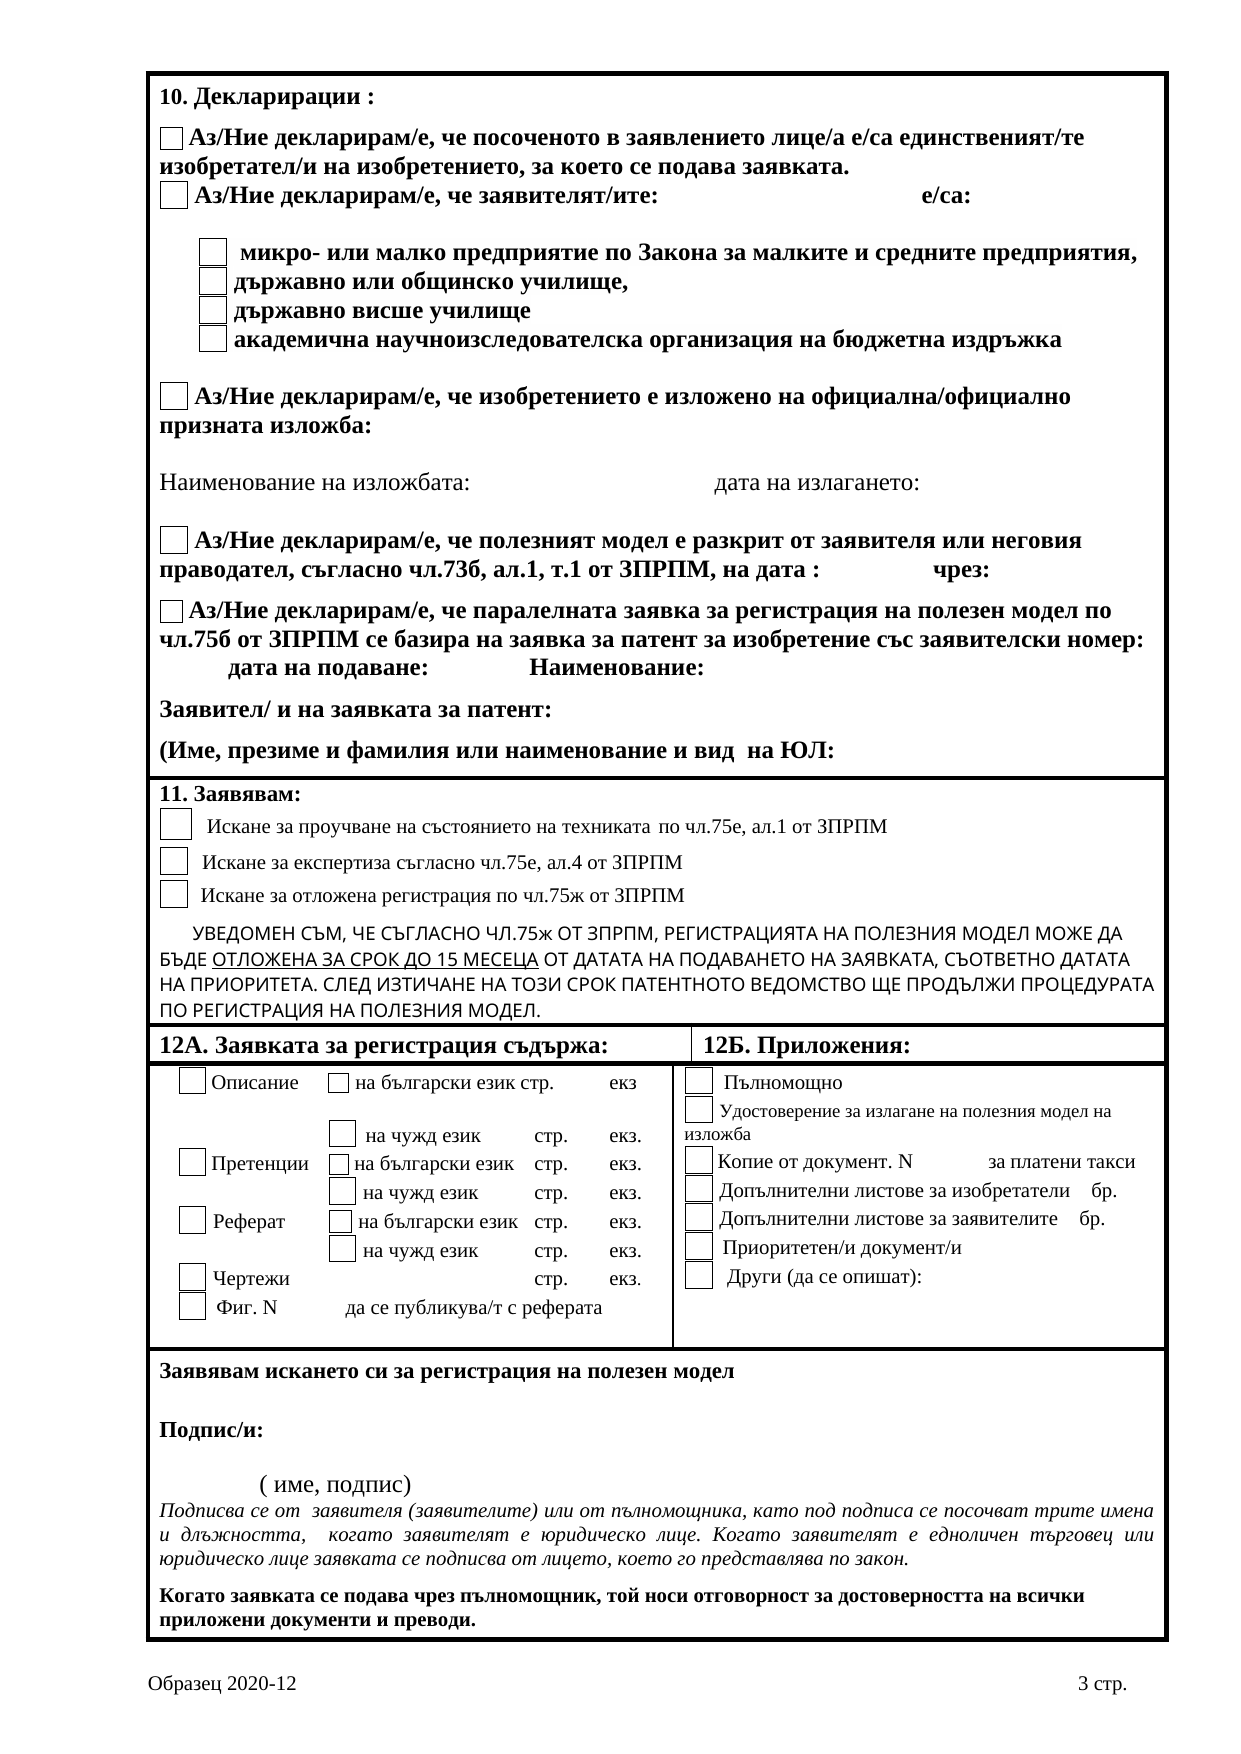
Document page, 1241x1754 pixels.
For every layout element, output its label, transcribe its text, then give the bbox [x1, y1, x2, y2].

table_cell 12Б. Приложения: [692, 1027, 1164, 1061]
table_cell Пълномощно Удостоверение за излагане на полезния модел на изложба Копие от документ. N за платени такси Допълнителни листове за изобретатели бр. Допълнителни листове за заявителите бр. Приоритетен/и документ/и Други (да се опишат): [674, 1066, 1164, 1346]
table_cell 10. Декларирации : Аз/Ние декларирам/е, че посоченото в заявлението лице/а е/са единственият/те изобретател/и на изобретението, за което се подава заявката. Аз/Ние декларирам/е, че заявителят/ите: е/са: микро- или малко предприятие по Закона за малките и средните предприятия, държавно или общинско училище, държавно висше училище академична научноизследователска организация на бюджетна издръжка Аз/Ние декларирам/е, че изобретението е изложено на официална/официално призната изложба: Наименование на изложбата: дата на излагането: Аз/Ние декларирам/е, че полезният модел е разкрит от заявителя или неговия праводател, съгласно чл.73б, ал.1, т.1 от ЗПРПМ, на дата : чрез: Аз/Ние декларирам/е, че паралелната заявка за регистрация на полезен модел по чл.75б от ЗПРПМ се базира на заявка за патент за изобретение със заявителски номер: дата на подаване: Наименование: Заявител/ и на заявката за патент: (Име, презиме и фамилия или наименование и вид на ЮЛ: [150, 76, 1164, 776]
table_cell Заявявам искането си за регистрация на полезен модел Подпис/и: ( име, подпис) Подписва се от заявителя (заявителите) или от пълномощника, като под подписа се посочват трите имена и длъжността, когато заявителят е юридическо лице. Когато заявителят е едноличен търговец или юридическо лице заявката се подписва от лицето, което го представлява по закон. Когато заявката се подава чрез пълномощник, той носи отговорност за достоверността на всички приложени документи и преводи. [150, 1351, 1164, 1637]
table_cell 12А. Заявката за регистрация съдържа: [150, 1027, 691, 1061]
table_cell 11. Заявявам: Искане за проучване на състоянието на техниката по чл.75е, ал.1 от ЗПРПМ Искане за експертиза съгласно чл.75е, ал.4 от ЗПРПМ Искане за отложена регистрация по чл.75ж от ЗПРПМ УВЕДОМЕН СЪМ, ЧЕ СЪГЛАСНО ЧЛ.75ж ОТ ЗПРПМ, РЕГИСТРАЦИЯТА НА ПОЛЕЗНИЯ МОДЕЛ МОЖЕ ДА БЪДЕ ОТЛОЖЕНА ЗА СРОК ДО 15 МЕСЕЦА ОТ ДАТАТА НА ПОДАВАНЕТО НА ЗАЯВКАТА, СЪОТВЕТНО ДАТАТА НА ПРИОРИТЕТА. СЛЕД ИЗТИЧАНЕ НА ТОЗИ СРОК ПАТЕНТНОТО ВЕДОМСТВО ЩЕ ПРОДЪЛЖИ ПРОЦЕДУРАТА ПО РЕГИСТРАЦИЯ НА ПОЛЕЗНИЯ МОДЕЛ. [150, 780, 1164, 1023]
table_cell Описание на български език стр. екз на чужд език стр. екз. Претенции на български език стр. екз. на чужд език стр. екз. Реферат на български език стр. екз. на чужд език стр. екз. Чертежи стр. екз. Фиг. N да се публикува/т с реферата [150, 1066, 672, 1346]
